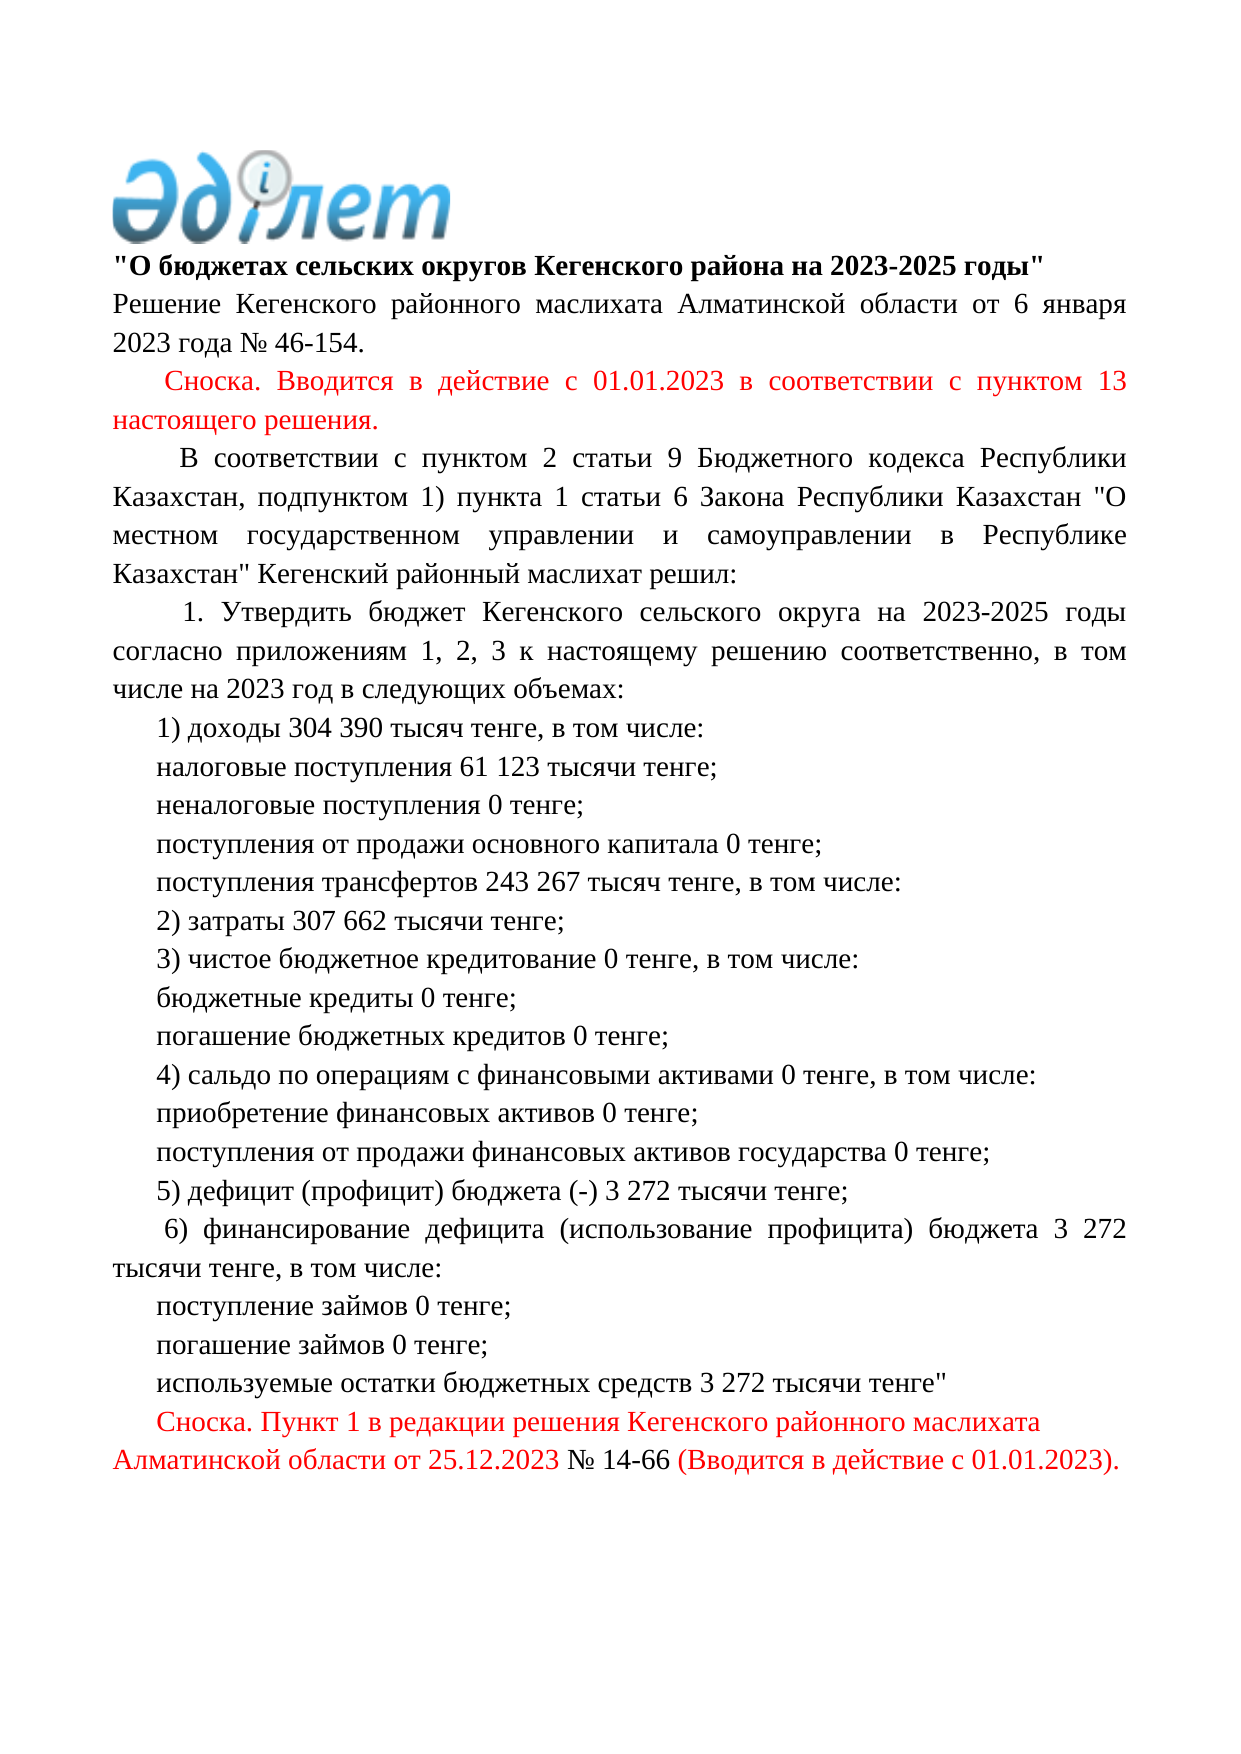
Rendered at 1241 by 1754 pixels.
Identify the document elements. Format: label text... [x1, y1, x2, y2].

text 4) сальдо по операциям с финансовыми активами 0 тенге, в том числе: [112, 1057, 1128, 1091]
text Сноска. Пункт 1 в редакции решения Кегенского районного маслихата Алматинской области от 25.12.2023 № 14-66 (Вводится в действие с 01.01.2023). [112, 1404, 1128, 1506]
text 1. Утвердить бюджет Кегенского сельского округа на 2023-2025 годы согласно приложениям 1, 2, 3 к настоящему решению соответственно, в том числе на 2023 год в следующих объемах: [112, 594, 1128, 705]
text поступление займов 0 тенге; [112, 1288, 1128, 1322]
text 6) финансирование дефицита (использование профицита) бюджета 3 272 тысячи тенге, в том числе: [112, 1211, 1128, 1283]
text 1) доходы 304 390 тысяч тенге, в том числе: [112, 710, 1128, 744]
text 2) затраты 307 662 тысячи тенге; [112, 903, 1128, 936]
text Сноска. Вводится в действие с 01.01.2023 в соответствии с пунктом 13 настоящего решения. [112, 363, 1128, 435]
text В соответствии с пунктом 2 статьи 9 Бюджетного кодекса Республики Казахстан, подпунктом 1) пункта 1 статьи 6 Закона Республики Казахстан "О местном государственном управлении и самоуправлении в Республике Казахстан" Кегенский районный маслихат решил: [112, 440, 1128, 589]
text приобретение финансовых активов 0 тенге; [112, 1096, 1128, 1129]
text поступления от продажи основного капитала 0 тенге; [112, 826, 1128, 859]
text налоговые поступления 61 123 тысячи тенге; [112, 749, 1128, 782]
text Решение Кегенского районного маслихата Алматинской области от 6 января 2023 года № 46-154. [112, 286, 1128, 358]
text 5) дефицит (профицит) бюджета (-) 3 272 тысячи тенге; [112, 1173, 1128, 1206]
text погашение бюджетных кредитов 0 тенге; [112, 1018, 1128, 1052]
text погашение займов 0 тенге; [112, 1327, 1128, 1360]
text "О бюджетах сельских округов Кегенского района на 2023-2025 годы" [112, 248, 1128, 281]
text 3) чистое бюджетное кредитование 0 тенге, в том числе: [112, 941, 1128, 975]
text поступления трансфертов 243 267 тысяч тенге, в том числе: [112, 864, 1128, 898]
text используемые остатки бюджетных средств 3 272 тысячи тенге" [112, 1365, 1128, 1399]
text бюджетные кредиты 0 тенге; [112, 980, 1128, 1013]
text неналоговые поступления 0 тенге; [112, 787, 1128, 821]
text поступления от продажи финансовых активов государства 0 тенге; [112, 1134, 1128, 1168]
picture [112, 150, 451, 244]
